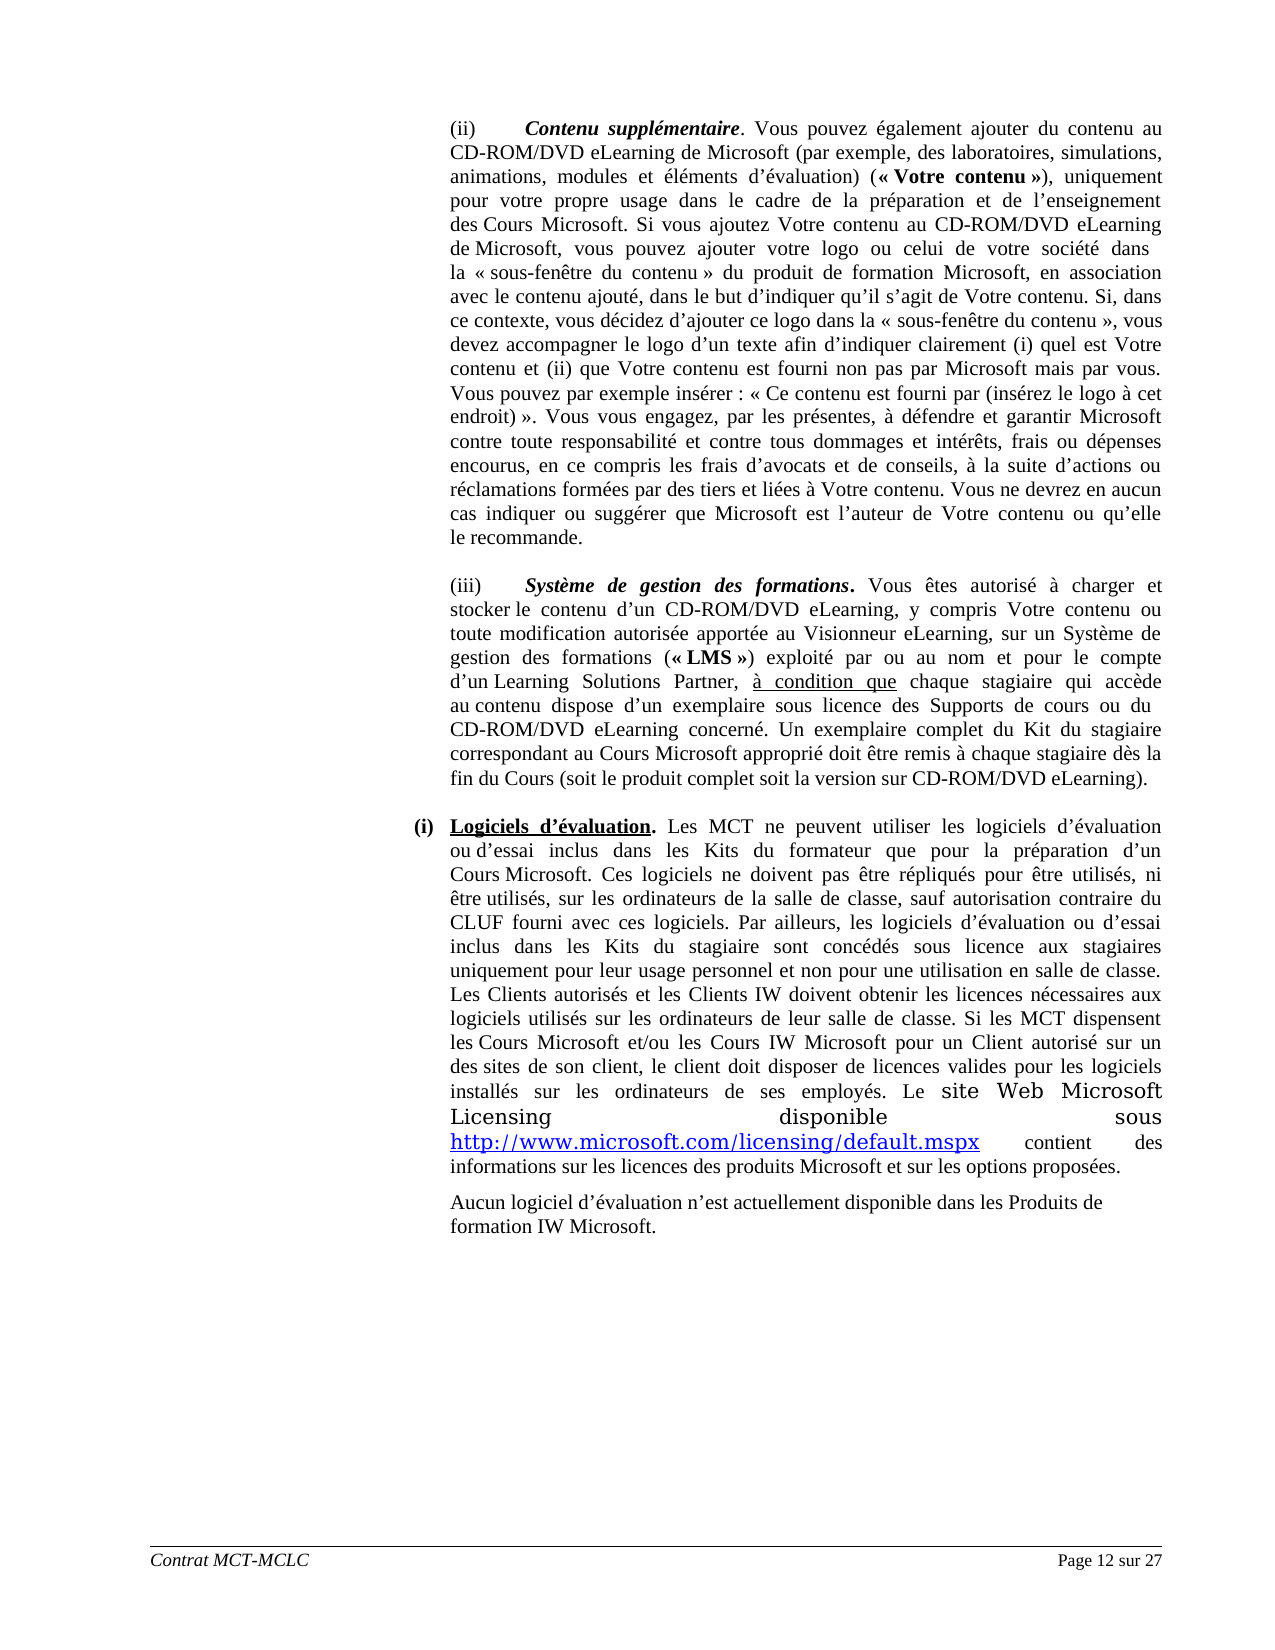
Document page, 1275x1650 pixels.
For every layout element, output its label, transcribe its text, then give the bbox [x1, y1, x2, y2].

text Aucun logiciel d’évaluation n’est actuellement disponible dans les Produits de formation IW Microsoft. [450, 1190, 1162, 1238]
text (i) Logiciels d’évaluation. Les MCT ne peuvent utiliser les logiciels d’évaluation ou d’essai inclus dans les Kits du formateur que pour la préparation d’un Cours Microsoft. Ces logiciels ne doivent pas être répliqués pour être utilisés, ni être utilisés, sur les ordinateurs de la salle de classe, sauf autorisation contraire du CLUF fourni avec ces logiciels. Par ailleurs, les logiciels d’évaluation ou d’essai inclus dans les Kits du stagiaire sont concédés sous licence aux stagiaires uniquement pour leur usage personnel et non pour une utilisation en salle de classe. Les Clients autorisés et les Clients IW doivent obtenir les licences nécessaires aux logiciels utilisés sur les ordinateurs de leur salle de classe. Si les MCT dispensent les Cours Microsoft et/ou les Cours IW Microsoft pour un Client autorisé sur un des sites de son client, le client doit disposer de licences valides pour les logiciels installés sur les ordinateurs de ses employés. Le site Web Microsoft Licensing disponible sous http://www.microsoft.com/licensing/default.mspx contient des informations sur les licences des produits Microsoft et sur les options proposées. [414, 813, 1162, 1178]
text (iii) Système de gestion des formations. Vous êtes autorisé à charger et stocker le contenu d’un CD-ROM/DVD eLearning, y compris Votre contenu ou toute modification autorisée apportée au Visionneur eLearning, sur un Système de gestion des formations (« LMS ») exploité par ou au nom et pour le compte d’un Learning Solutions Partner, à condition que chaque stagiaire qui accède au contenu dispose d’un exemplaire sous licence des Supports de cours ou du CD-ROM/DVD eLearning concerné. Un exemplaire complet du Kit du stagiaire correspondant au Cours Microsoft approprié doit être remis à chaque stagiaire dès la fin du Cours (soit le produit complet soit la version sur CD-ROM/DVD eLearning). [450, 573, 1162, 789]
text (ii) Contenu supplémentaire. Vous pouvez également ajouter du contenu au CD-ROM/DVD eLearning de Microsoft (par exemple, des laboratoires, simulations, animations, modules et éléments d’évaluation) (« Votre contenu »), uniquement pour votre propre usage dans le cadre de la préparation et de l’enseignement des Cours Microsoft. Si vous ajoutez Votre contenu au CD-ROM/DVD eLearning de Microsoft, vous pouvez ajouter votre logo ou celui de votre société dans la « sous-fenêtre du contenu » du produit de formation Microsoft, en association avec le contenu ajouté, dans le but d’indiquer qu’il s’agit de Votre contenu. Si, dans ce contexte, vous décidez d’ajouter ce logo dans la « sous-fenêtre du contenu », vous devez accompagner le logo d’un texte afin d’indiquer clairement (i) quel est Votre contenu et (ii) que Votre contenu est fourni non pas par Microsoft mais par vous. Vous pouvez par exemple insérer : « Ce contenu est fourni par (insérez le logo à cet endroit) ». Vous vous engagez, par les présentes, à défendre et garantir Microsoft contre toute responsabilité et contre tous dommages et intérêts, frais ou dépenses encourus, en ce compris les frais d’avocats et de conseils, à la suite d’actions ou réclamations formées par des tiers et liées à Votre contenu. Vous ne devrez en aucun cas indiquer ou suggérer que Microsoft est l’auteur de Votre contenu ou qu’elle le recommande. [450, 116, 1162, 549]
